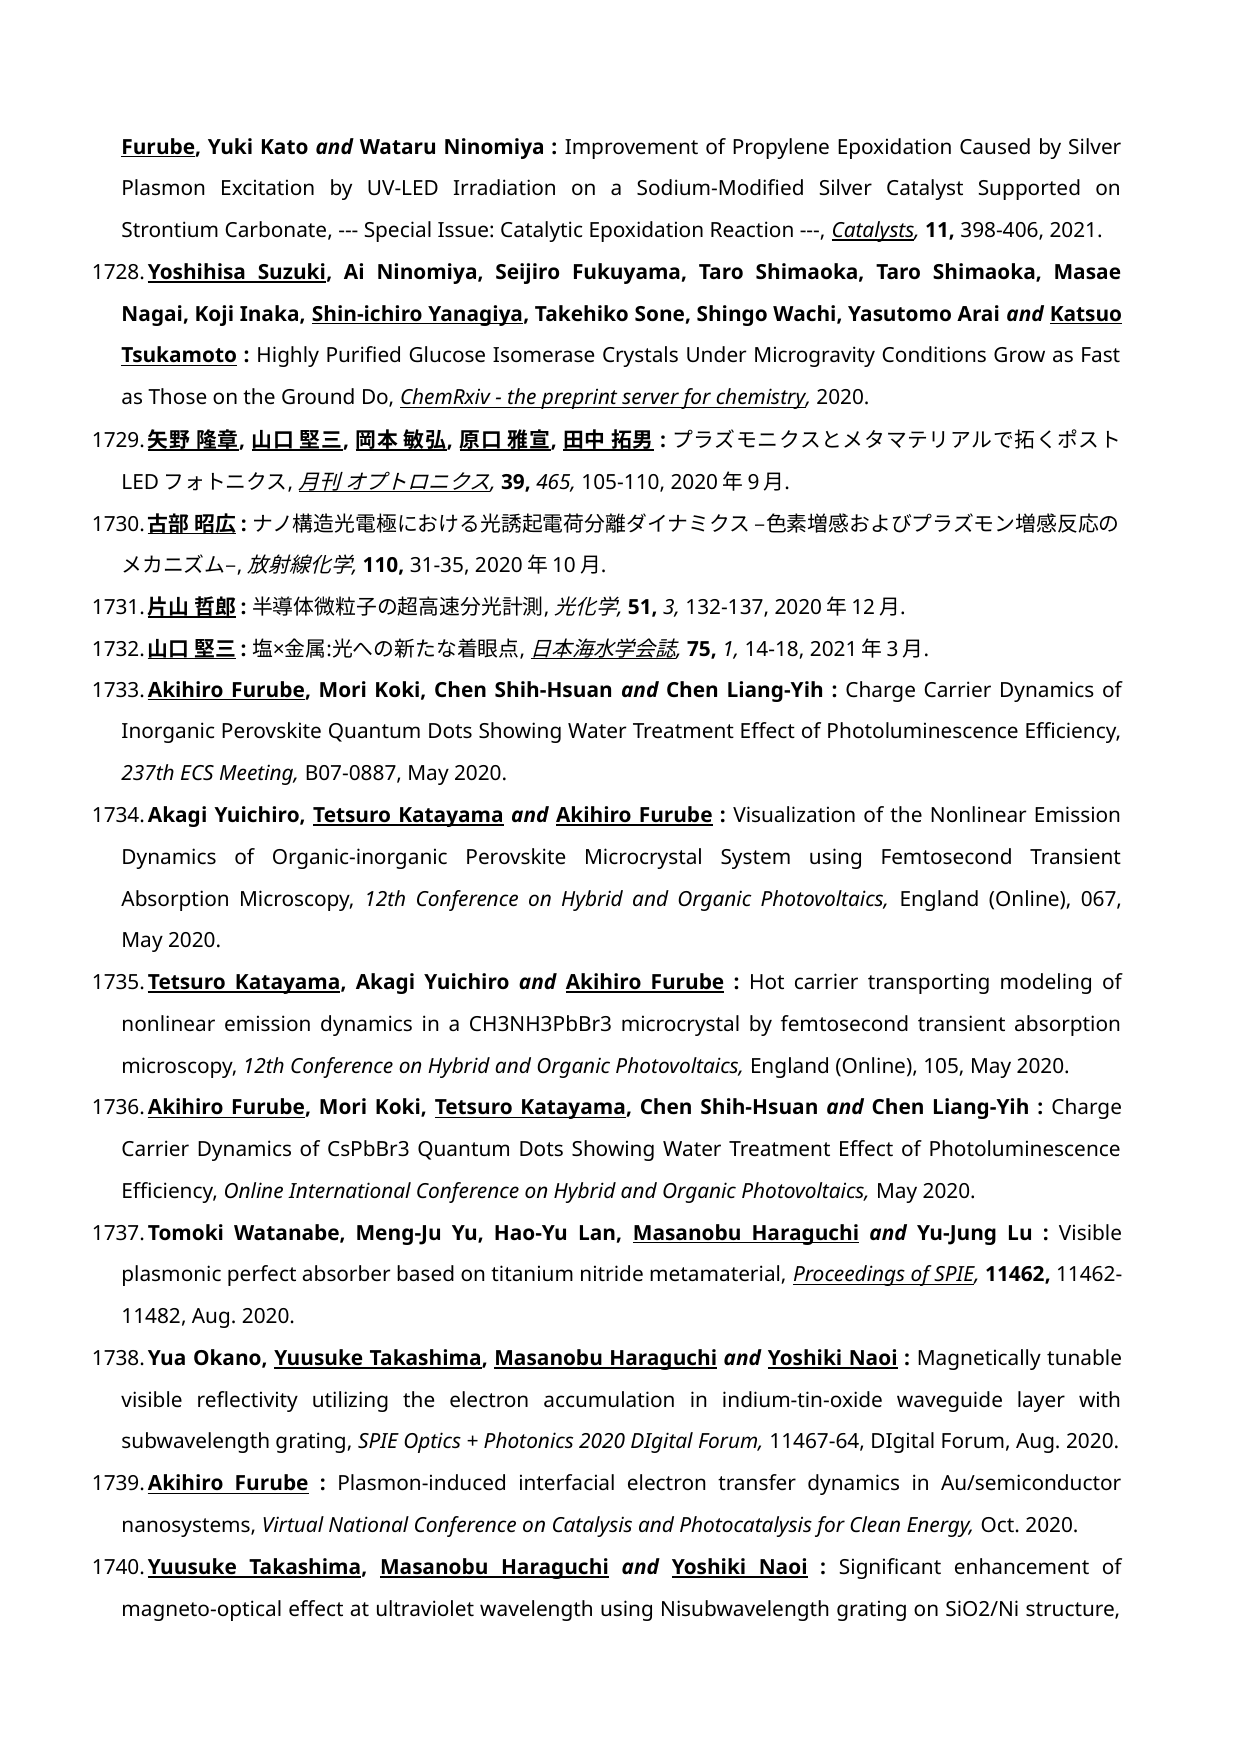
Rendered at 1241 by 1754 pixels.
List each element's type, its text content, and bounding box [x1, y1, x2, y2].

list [92, 125, 1122, 250]
list 古部 昭広 : ナノ構造光電極における光誘起電荷分離ダイナミクス –色素増感およびプラズモン増感反応のメカニズム–, 放射線化学, 110, 31-35, 2020年10月. [92, 501, 1122, 584]
list Akihiro Furube, Mori Koki, Tetsuro Katayama, Chen Shih-Hsuan and Chen Liang-Yih : Charge Carrier Dynamics of CsPbBr3 Quantum Dots Showing Water Treatment Effect of Photoluminescence Efficiency, Online International Conference on Hybrid and Organic Photovoltaics, May 2020. [92, 1086, 1122, 1211]
list Akihiro Furube, Mori Koki, Chen Shih-Hsuan and Chen Liang-Yih : Charge Carrier Dynamics of Inorganic Perovskite Quantum Dots Showing Water Treatment Effect of Photoluminescence Efficiency, 237th ECS Meeting, B07-0887, May 2020. [92, 668, 1122, 793]
list Yoshihisa Suzuki, Ai Ninomiya, Seijiro Fukuyama, Taro Shimaoka, Taro Shimaoka, Masae Nagai, Koji Inaka, Shin-ichiro Yanagiya, Takehiko Sone, Shingo Wachi, Yasutomo Arai and Katsuo Tsukamoto : Highly Purified Glucose Isomerase Crystals Under Microgravity Conditions Grow as Fast as Those on the Ground Do, ChemRxiv - the preprint server for chemistry, 2020. [92, 250, 1122, 417]
list 矢野 隆章, 山口 堅三, 岡本 敏弘, 原口 雅宣, 田中 拓男 : プラズモニクスとメタマテリアルで拓くポストLEDフォトニクス, 月刊 オプトロニクス, 39, 465, 105-110, 2020年9月. [92, 417, 1122, 501]
list Tomoki Watanabe, Meng-Ju Yu, Hao-Yu Lan, Masanobu Haraguchi and Yu-Jung Lu : Visible plasmonic perfect absorber based on titanium nitride metamaterial, Proceedings of SPIE, 11462, 11462-11482, Aug. 2020. [92, 1211, 1122, 1336]
list Akagi Yuichiro, Tetsuro Katayama and Akihiro Furube : Visualization of the Nonlinear Emission Dynamics of Organic-inorganic Perovskite Microcrystal System using Femtosecond Transient Absorption Microscopy, 12th Conference on Hybrid and Organic Photovoltaics, England (Online), 067, May 2020. [92, 793, 1122, 961]
list 片山 哲郎 : 半導体微粒子の超高速分光計測, 光化学, 51, 3, 132-137, 2020年12月. [92, 584, 1122, 626]
list Tetsuro Katayama, Akagi Yuichiro and Akihiro Furube : Hot carrier transporting modeling of nonlinear emission dynamics in a CH3NH3PbBr3 microcrystal by femtosecond transient absorption microscopy, 12th Conference on Hybrid and Organic Photovoltaics, England (Online), 105, May 2020. [92, 961, 1122, 1086]
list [92, 1545, 1122, 1629]
list Yua Okano, Yuusuke Takashima, Masanobu Haraguchi and Yoshiki Naoi : Magnetically tunable visible reflectivity utilizing the electron accumulation in indium-tin-oxide waveguide layer with subwavelength grating, SPIE Optics + Photonics 2020 DIgital Forum, 11467-64, DIgital Forum, Aug. 2020. [92, 1336, 1122, 1462]
list Akihiro Furube : Plasmon-induced interfacial electron transfer dynamics in Au/semiconductor nanosystems, Virtual National Conference on Catalysis and Photocatalysis for Clean Energy, Oct. 2020. [92, 1462, 1122, 1545]
list 山口 堅三 : 塩×金属:光への新たな着眼点, 日本海水学会誌, 75, 1, 14-18, 2021年3月. [92, 626, 1122, 668]
